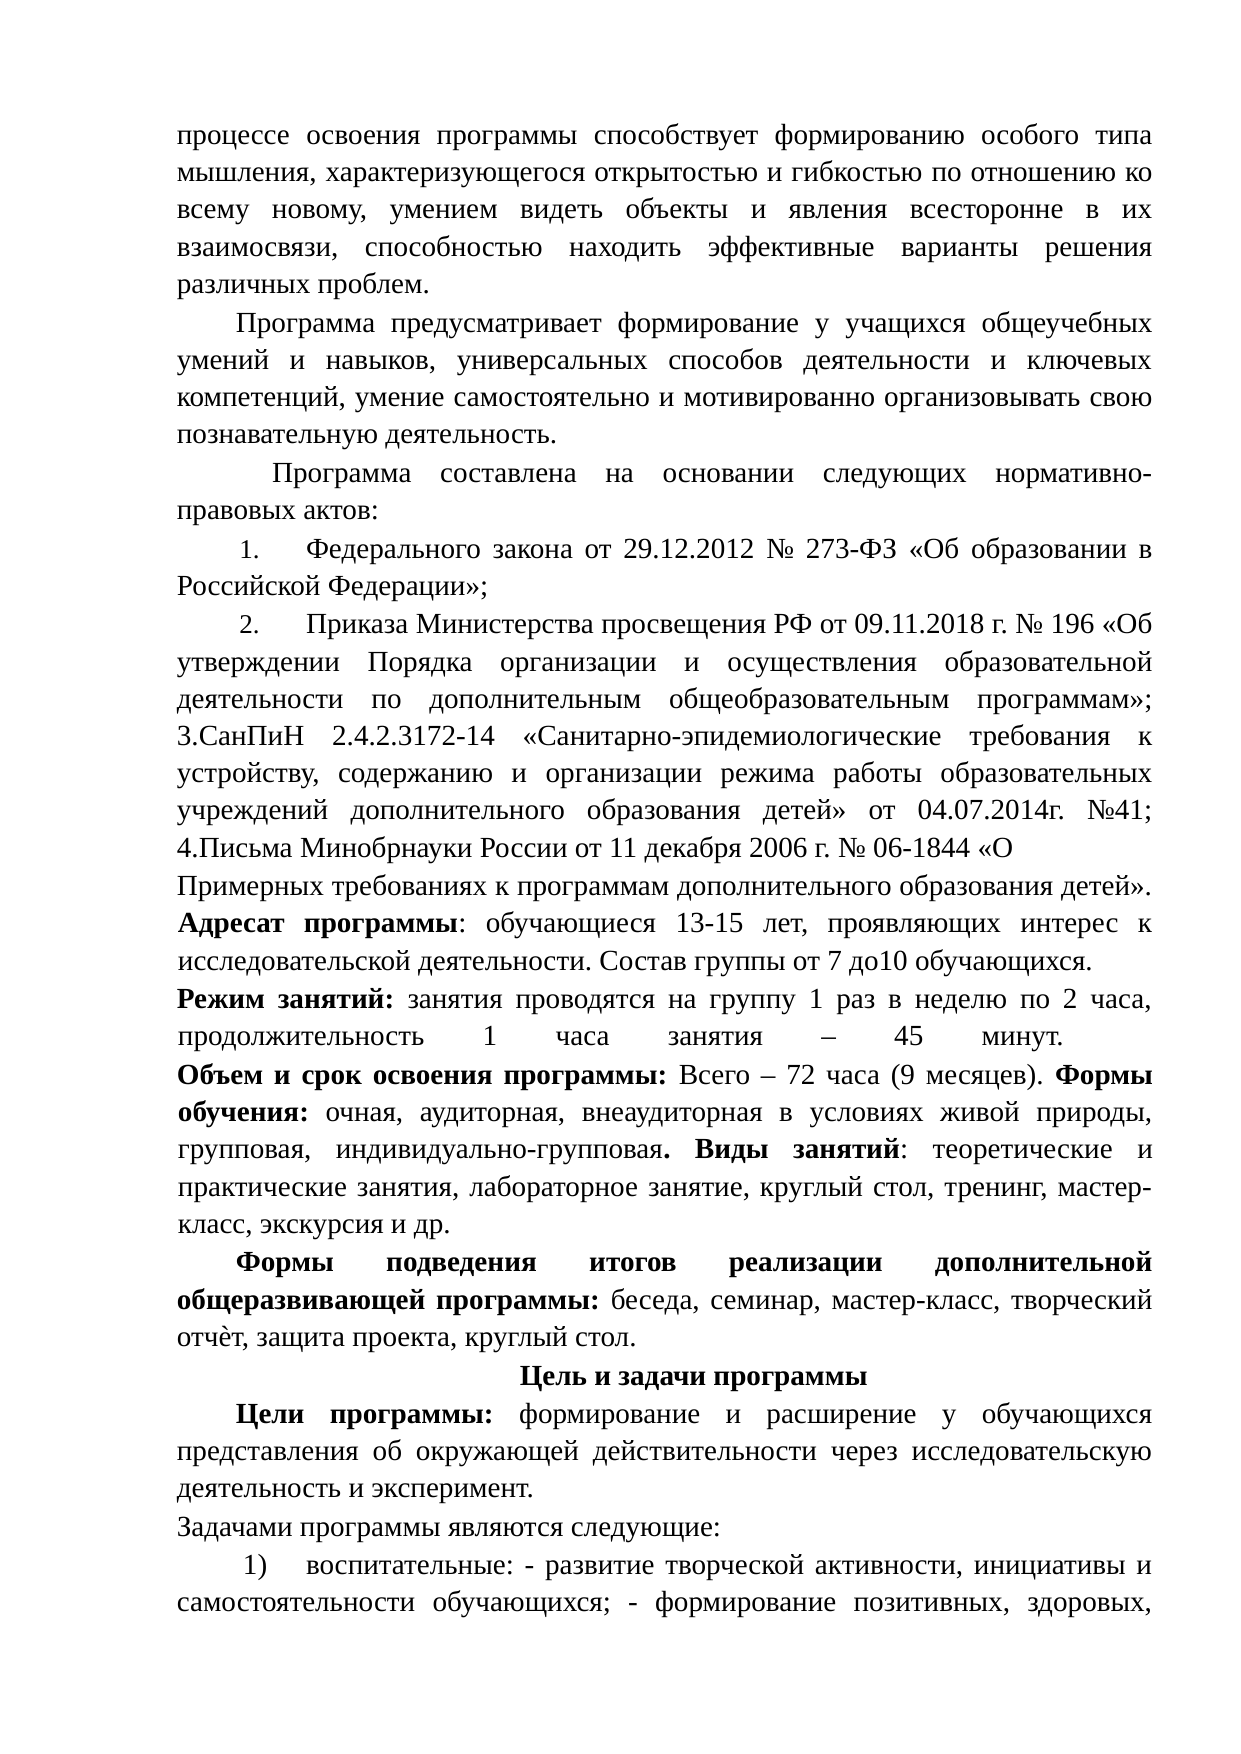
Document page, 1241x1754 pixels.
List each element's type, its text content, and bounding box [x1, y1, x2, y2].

text Программа предусматривает формирование у учащихся общеучебных умений и навыков, универсальных способов деятельности и ключевых компетенций, умение самостоятельно и мотивированно организовывать свою познавательную деятельность. [177, 305, 1153, 450]
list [177, 1547, 1153, 1618]
text Цели программы: формирование и расширение у обучающихся представления об окружающей действительности через исследовательскую деятельность и эксперимент. [177, 1396, 1153, 1504]
subtitle Цель и задачи программы [234, 1358, 1153, 1391]
list Приказа Министерства просвещения РФ от 09.11.2018 г. № 196 «Об утверждении Порядка организации и осуществления образовательной деятельности по дополнительным общеобразовательным программам»; 3.СанПиН 2.4.2.3172-14 «Санитарно-эпидемиологические требования к устройству, содержанию и организации режима работы образовательных учреждений дополнительного образования детей» от 04.07.2014г. №41; 4.Письма Минобрнауки России от 11 декабря 2006 г. № 06-1844 «О [177, 607, 1153, 863]
text Объем и срок освоения программы: Всего – 72 часа (9 месяцев). Формы обучения: очная, аудиторная, внеаудиторная в условиях живой природы, групповая, индивидуально-групповая. Виды занятий: теоретические и практические занятия, лабораторное занятие, круглый стол, тренинг, мастер-класс, экскурсия и др. [177, 1057, 1153, 1239]
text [177, 117, 1153, 299]
text Задачами программы являются следующие: [177, 1509, 1153, 1542]
text Режим занятий: занятия проводятся на группу 1 раз в неделю по 2 часа, продолжительность 1 часа занятия – 45 минут. [177, 981, 1153, 1052]
text Программа составлена на основании следующих нормативно- правовых актов: [177, 455, 1153, 526]
text Формы подведения итогов реализации дополнительной общеразвивающей программы: беседа, семинар, мастер-класс, творческий отчѐт, защита проекта, круглый стол. [177, 1244, 1153, 1352]
text Примерных требованиях к программам дополнительного образования детей». Адресат программы: обучающиеся 13-15 лет, проявляющих интерес к исследовательской деятельности. Состав группы от 7 до10 обучающихся. [177, 868, 1153, 976]
list Федерального закона от 29.12.2012 № 273-ФЗ «Об образовании в Российской Федерации»; [177, 531, 1153, 601]
